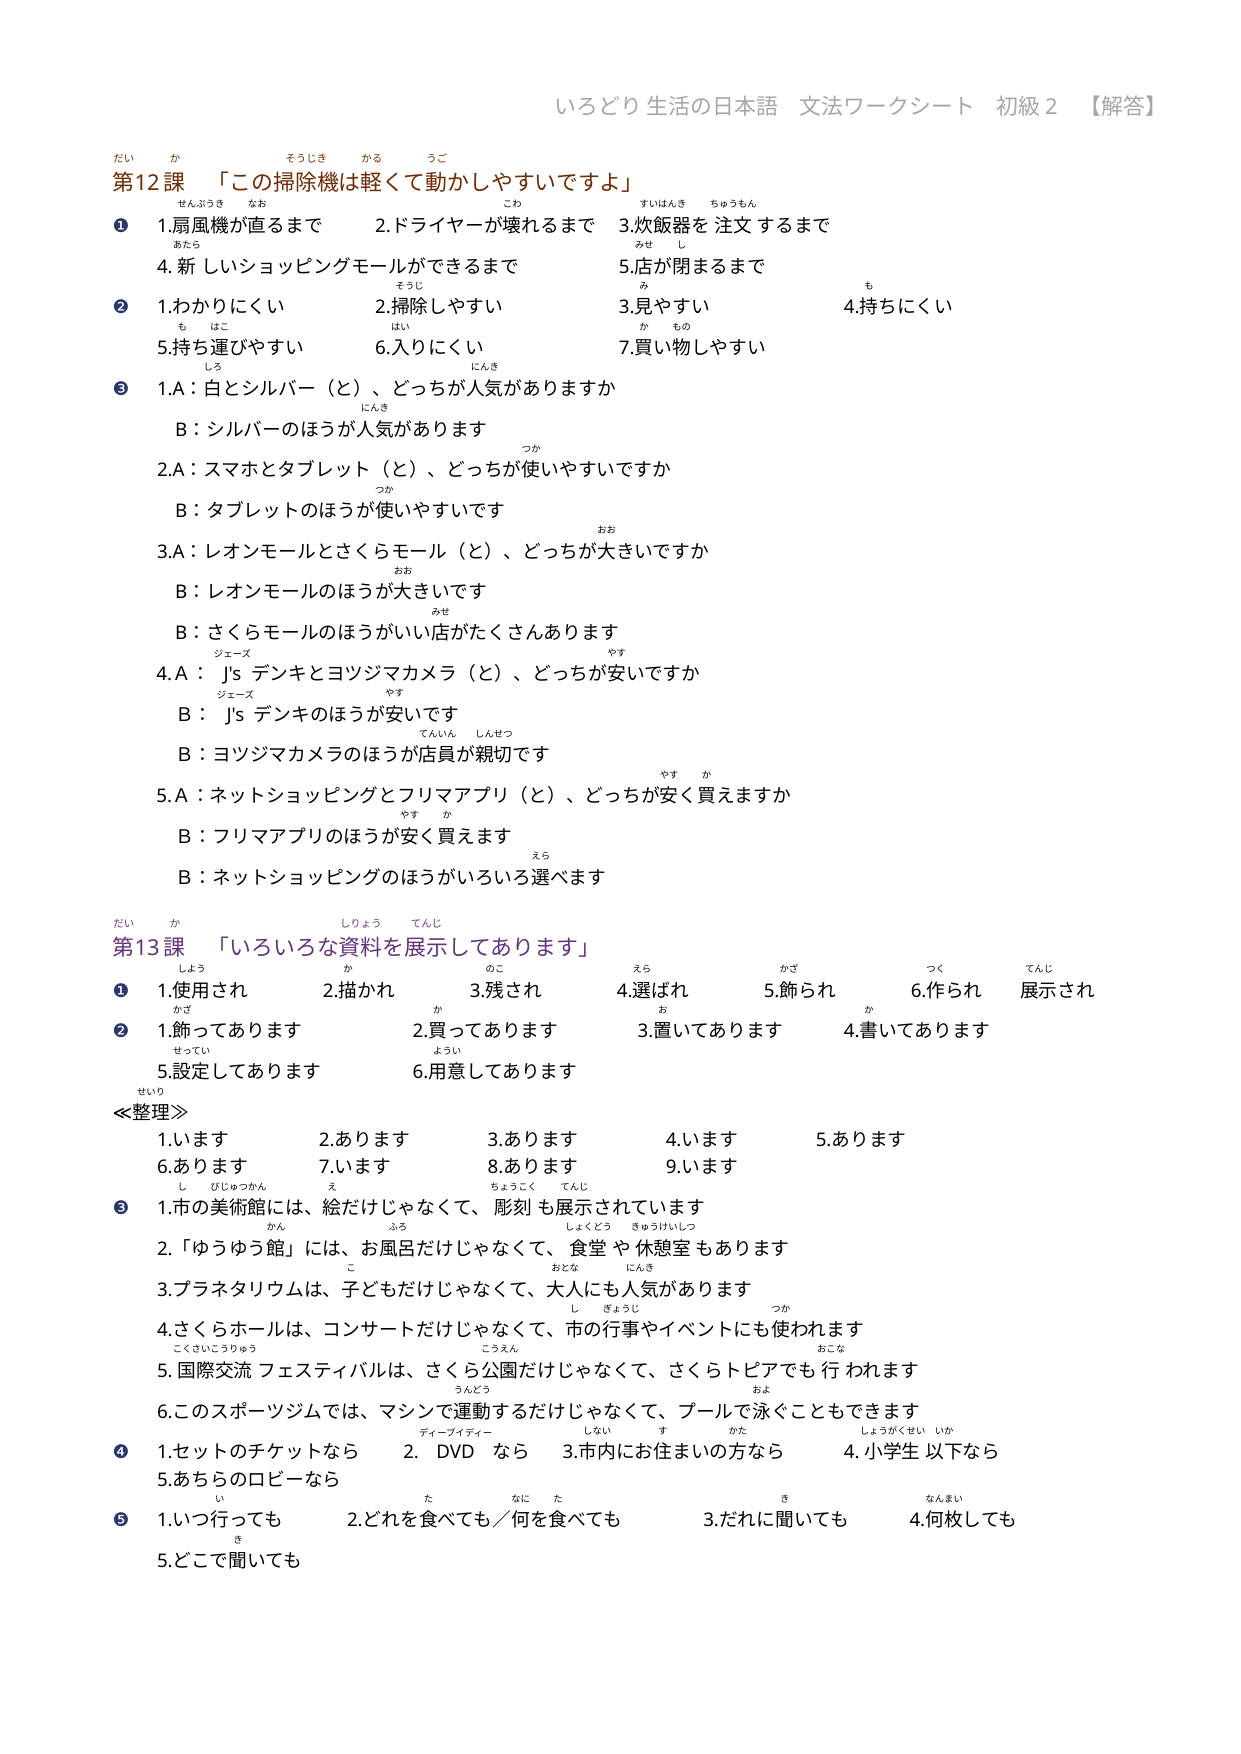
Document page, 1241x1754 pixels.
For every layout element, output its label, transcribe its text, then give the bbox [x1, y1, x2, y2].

text 5.あちらのロビーなら [112, 1464, 1167, 1491]
text 5.どこでいても [112, 1532, 1167, 1573]
text 2.A：スマホとタブレット（と）、どっちがいやすいですか [112, 441, 1167, 482]
text B：レオンモールのほうがきいです [112, 564, 1167, 604]
text 6.あります 7.います 8.あります 9.います [112, 1152, 1167, 1179]
text 4.さくらホールは、コンサートだけじゃなくて、のやイベントにもわれます [112, 1301, 1167, 1342]
text ❶ 1.され 2.かれ 3.され 4.ばれ 5.られ 6.られ され [112, 962, 1167, 1003]
text 3.A：レオンモールとさくらモール（と）、どっちがきいですか [112, 523, 1167, 564]
text ❷ 1.わかりにくい 2.しやすい 3.やすい 4.ちにくい [112, 278, 1167, 319]
text 4.しいショッピングモールができるまで 5.がまるまで [112, 238, 1167, 278]
text ❷ 1.ってあります 2.ってあります 3.いてあります 4.いてあります [112, 1003, 1167, 1043]
text 5.フェスティバルは、さくらだけじゃなくて、さくらトピアでもわれます [112, 1342, 1167, 1383]
text 4.Ａ： デンキとヨツジマカメラ（と）、どっちがいですか [112, 645, 1167, 686]
text ≪≫ [112, 1084, 1167, 1125]
text Ｂ：ヨツジマカメラのほうががです [112, 727, 1167, 767]
text B：さくらモールのほうがいいがたくさんあります [112, 604, 1167, 645]
text 5.してあります 6.してあります [112, 1043, 1167, 1084]
text ❸ 1.A：とシルバー（と）、どっちががありますか [112, 360, 1167, 401]
text B：シルバーのほうががあります [112, 401, 1167, 441]
text Ｂ：フリマアプリのほうがくえます [112, 808, 1167, 849]
text 12 「このはくてかしやすいですよ」 [112, 150, 1167, 197]
text ❶ 1.がるまで 2.ドライヤーがれるまで 3.をするまで [112, 197, 1167, 238]
text 3.プラネタリウムは、どもだけじゃなくて、にもがあります [112, 1261, 1167, 1301]
text Ｂ：ネットショッピングのほうがいろいろべます [112, 849, 1167, 889]
text 6.このスポーツジムでは、マシンでするだけじゃなくて、プールでぐこともできます [112, 1383, 1167, 1423]
text 5.ちびやすい 6.りにくい 7.いしやすい [112, 319, 1167, 360]
text 1.います 2.あります 3.あります 4.います 5.あります [112, 1125, 1167, 1152]
text 13 「いろいろなをしてあります」 [112, 915, 1167, 962]
text ❹ 1.セットのチケットなら 2.なら 3.におまいのなら 4.なら [112, 1423, 1167, 1464]
text ❺ 1.いつっても 2.どれをべても／をべても 3.だれにいても 4.しても [112, 1491, 1167, 1532]
text 5.Ａ：ネットショッピングとフリマアプリ（と）、どっちがくえますか [112, 767, 1167, 808]
text Ｂ： デンキのほうがいです [112, 686, 1167, 727]
text 2.「ゆうゆう」には、おだけじゃなくて、やもあります [112, 1220, 1167, 1261]
text ❸ 1.のには、だけじゃなくて、もされています [112, 1179, 1167, 1220]
text B：タブレットのほうがいやすいです [112, 482, 1167, 523]
